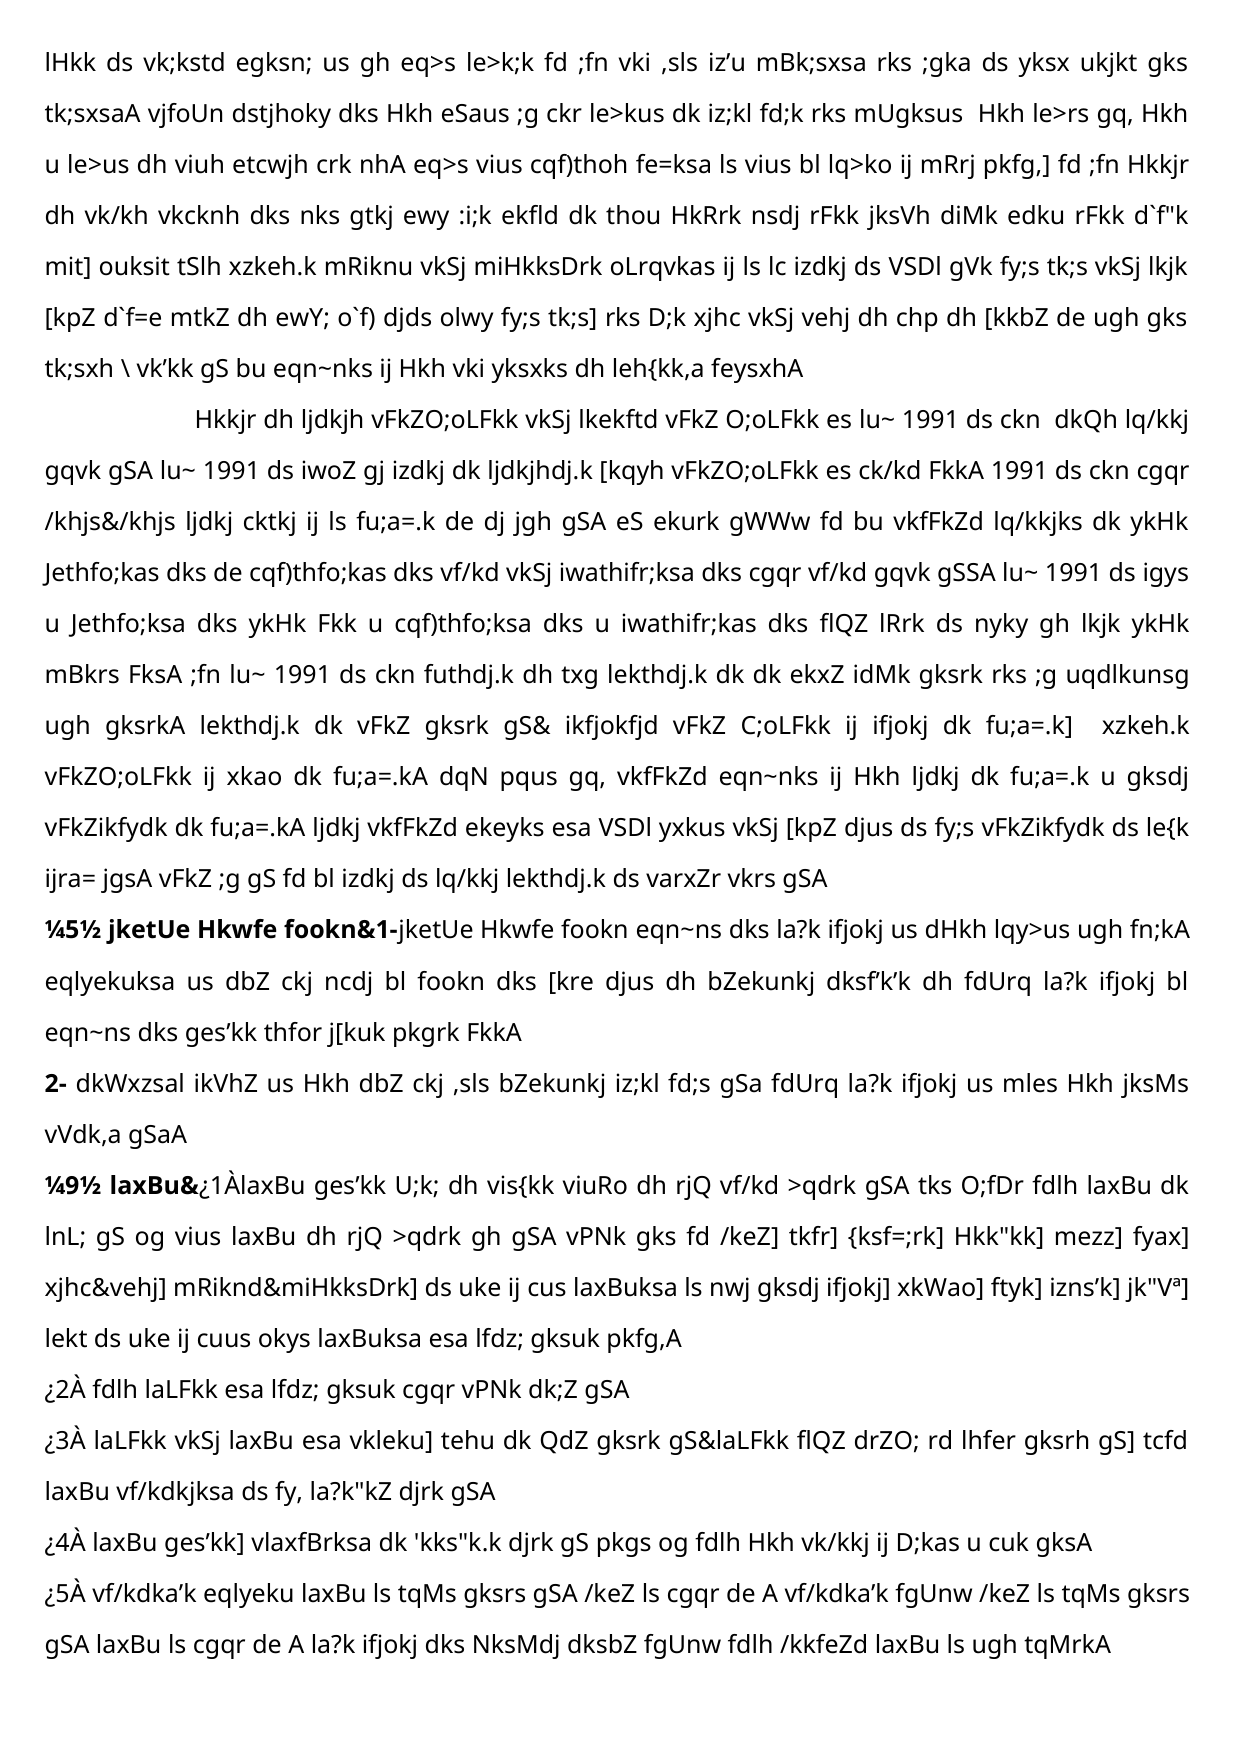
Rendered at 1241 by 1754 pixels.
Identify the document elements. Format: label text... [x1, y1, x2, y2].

text ¿5À vf/kdka’k eqlyeku laxBu ls tqMs gksrs gSA /keZ ls cgqr de A vf/kdka’k fgUnw /keZ ls tqMs gksrs gSA laxBu ls cgqr de A la?k ifjokj dks NksMdj dksbZ fgUnw fdlh /kkfeZd laxBu ls ugh tqMrkA [44, 1576, 1191, 1661]
text ¿2À fdlh laLFkk esa lfdz; gksuk cgqr vPNk dk;Z gSA [44, 1371, 1191, 1406]
text ¼5½ jketUe Hkwfe fookn&1-jketUe Hkwfe fookn eqn~ns dks la?k ifjokj us dHkh lqy>us ugh fn;kA eqlyekuksa us dbZ ckj ncdj bl fookn dks [kre djus dh bZekunkj dksf’k’k dh fdUrq la?k ifjokj bl eqn~ns dks ges’kk thfor j[kuk pkgrk FkkA [44, 912, 1191, 1048]
text ¿4À laxBu ges’kk] vlaxfBrksa dk 'kks"k.k djrk gS pkgs og fdlh Hkh vk/kkj ij D;kas u cuk gksA [44, 1524, 1191, 1559]
text Hkkjr dh ljdkjh vFkZO;oLFkk vkSj lkekftd vFkZ O;oLFkk es lu~ 1991 ds ckn dkQh lq/kkj gqvk gSA lu~ 1991 ds iwoZ gj izdkj dk ljdkjhdj.k [kqyh vFkZO;oLFkk es ck/kd FkkA 1991 ds ckn cgqr /khjs&/khjs ljdkj cktkj ij ls fu;a=.k de dj jgh gSA eS ekurk gWWw fd bu vkfFkZd lq/kkjks dk ykHk Jethfo;kas dks de cqf)thfo;kas dks vf/kd vkSj iwathifr;ksa dks cgqr vf/kd gqvk gSSA lu~ 1991 ds igys u Jethfo;ksa dks ykHk Fkk u cqf)thfo;ksa dks u iwathifr;kas dks flQZ lRrk ds nyky gh lkjk ykHk mBkrs FksA ;fn lu~ 1991 ds ckn futhdj.k dh txg lekthdj.k dk dk ekxZ idMk gksrk rks ;g uqdlkunsg ugh gksrkA lekthdj.k dk vFkZ gksrk gS& ikfjokfjd vFkZ C;oLFkk ij ifjokj dk fu;a=.k] xzkeh.k vFkZO;oLFkk ij xkao dk fu;a=.kA dqN pqus gq, vkfFkZd eqn~nks ij Hkh ljdkj dk fu;a=.k u gksdj vFkZikfydk dk fu;a=.kA ljdkj vkfFkZd ekeyks esa VSDl yxkus vkSj [kpZ djus ds fy;s vFkZikfydk ds le{k ijra= jgsA vFkZ ;g gS fd bl izdkj ds lq/kkj lekthdj.k ds varxZr vkrs gSA [44, 402, 1191, 895]
text ¿3À laLFkk vkSj laxBu esa vkleku] tehu dk QdZ gksrk gS&laLFkk flQZ drZO; rd lhfer gksrh gS] tcfd laxBu vf/kdkjksa ds fy, la?k"kZ djrk gSA [44, 1422, 1191, 1508]
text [44, 44, 1191, 385]
text 2- dkWxzsal ikVhZ us Hkh dbZ ckj ,sls bZekunkj iz;kl fd;s gSa fdUrq la?k ifjokj us mles Hkh jksMs vVdk,a gSaA [44, 1065, 1191, 1150]
text ¼9½ laxBu&¿1ÀlaxBu ges’kk U;k; dh vis{kk viuRo dh rjQ vf/kd >qdrk gSA tks O;fDr fdlh laxBu dk lnL; gS og vius laxBu dh rjQ >qdrk gh gSA vPNk gks fd /keZ] tkfr] {ksf=;rk] Hkk"kk] mezz] fyax] xjhc&vehj] mRiknd&miHkksDrk] ds uke ij cus laxBuksa ls nwj gksdj ifjokj] xkWao] ftyk] izns’k] jk"Vª] lekt ds uke ij cuus okys laxBuksa esa lfdz; gksuk pkfg,A [44, 1167, 1191, 1354]
